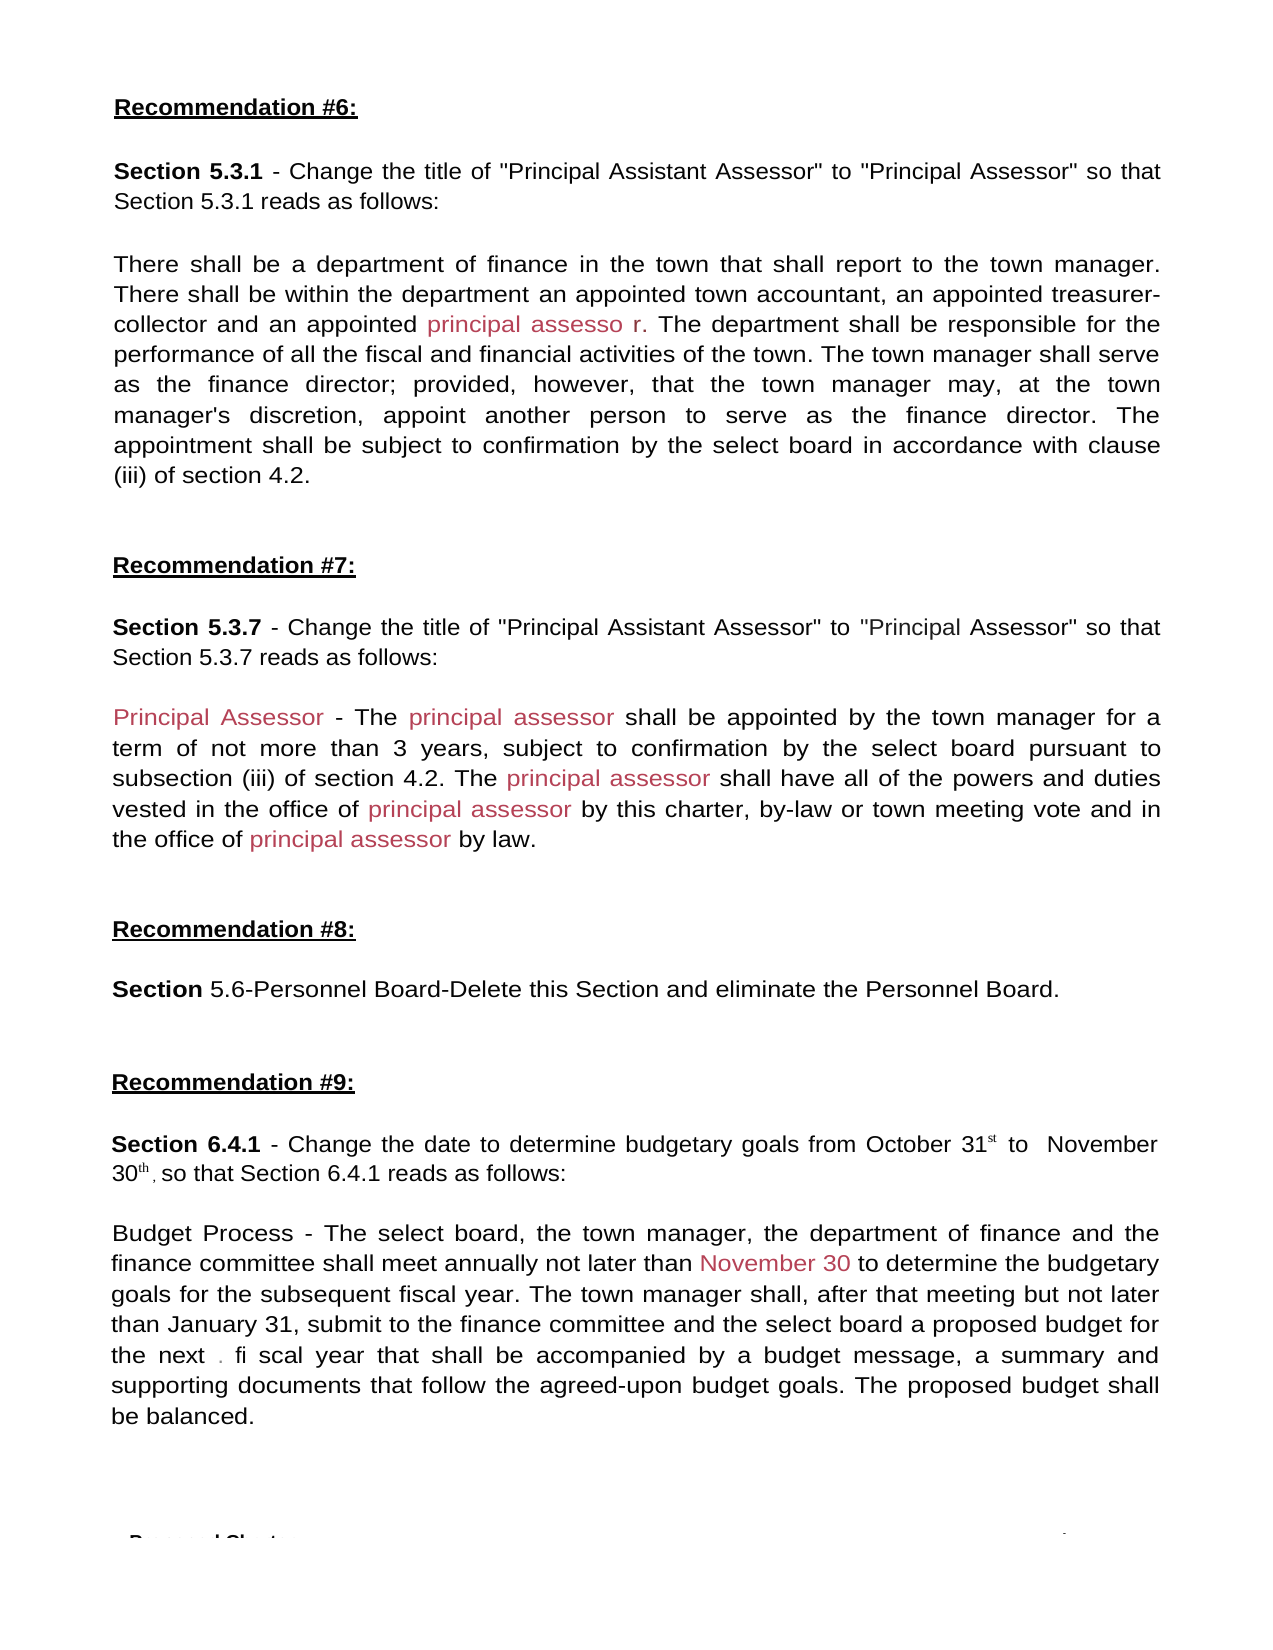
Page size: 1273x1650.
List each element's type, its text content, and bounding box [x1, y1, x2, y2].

text Budget Process - The select board, the town manager, the department of finance and the finance committee shall meet annually not later than November 30 to determine the budgetary goals for the subsequent fiscal year. The town manager shall, after that meeting but not later than January 31, submit to the finance committee and the select board a proposed budget for the next . fi scal year that shall be accompanied by a budget message, a summary and supporting documents that follow the agreed-upon budget goals. The proposed budget shall be balanced. [111, 1219, 1160, 1429]
subtitle Recommendation #9: [111, 1069, 1208, 1095]
subtitle Recommendation #7: [112, 552, 1208, 578]
text There shall be a department of finance in the town that shall report to the town manager. There shall be within the department an appointed town accountant, an appointed treasurer-collector and an appointed principal assesso r. The department shall be responsible for the performance of all the fiscal and financial activities of the town. The town manager shall serve as the finance director; provided, however, that the town manager may, at the town manager's discretion, appoint another person to serve as the finance director. The appointment shall be subject to confirmation by the select board in accordance with clause (iii) of section 4.2. [113, 251, 1161, 488]
text Section 5.3.1 - Change the title of "Principal Assistant Assessor" to "Principal Assessor" so that Section 5.3.1 reads as follows: [113, 158, 1162, 214]
text Section 6.4.1 - Change the date to determine budgetary goals from October 31st to November 30th , so that Section 6.4.1 reads as follows: [111, 1130, 1158, 1186]
text Principal Assessor - The principal assessor shall be appointed by the town manager for a term of not more than 3 years, subject to confirmation by the select board pursuant to subsection (iii) of section 4.2. The principal assessor shall have all of the powers and duties vested in the office of principal assessor by this charter, by-law or town meeting vote and in the office of principal assessor by law. [112, 704, 1162, 853]
text Section 5.3.7 - Change the title of "Principal Assistant Assessor" to "Principal Assessor" so that Section 5.3.7 reads as follows: [112, 614, 1161, 670]
subtitle Recommendation #6: [114, 94, 1208, 120]
text Section 5.6-Personnel Board-Delete this Section and eliminate the Personnel Board. [112, 976, 1208, 1003]
subtitle Recommendation #8: [112, 916, 1208, 942]
